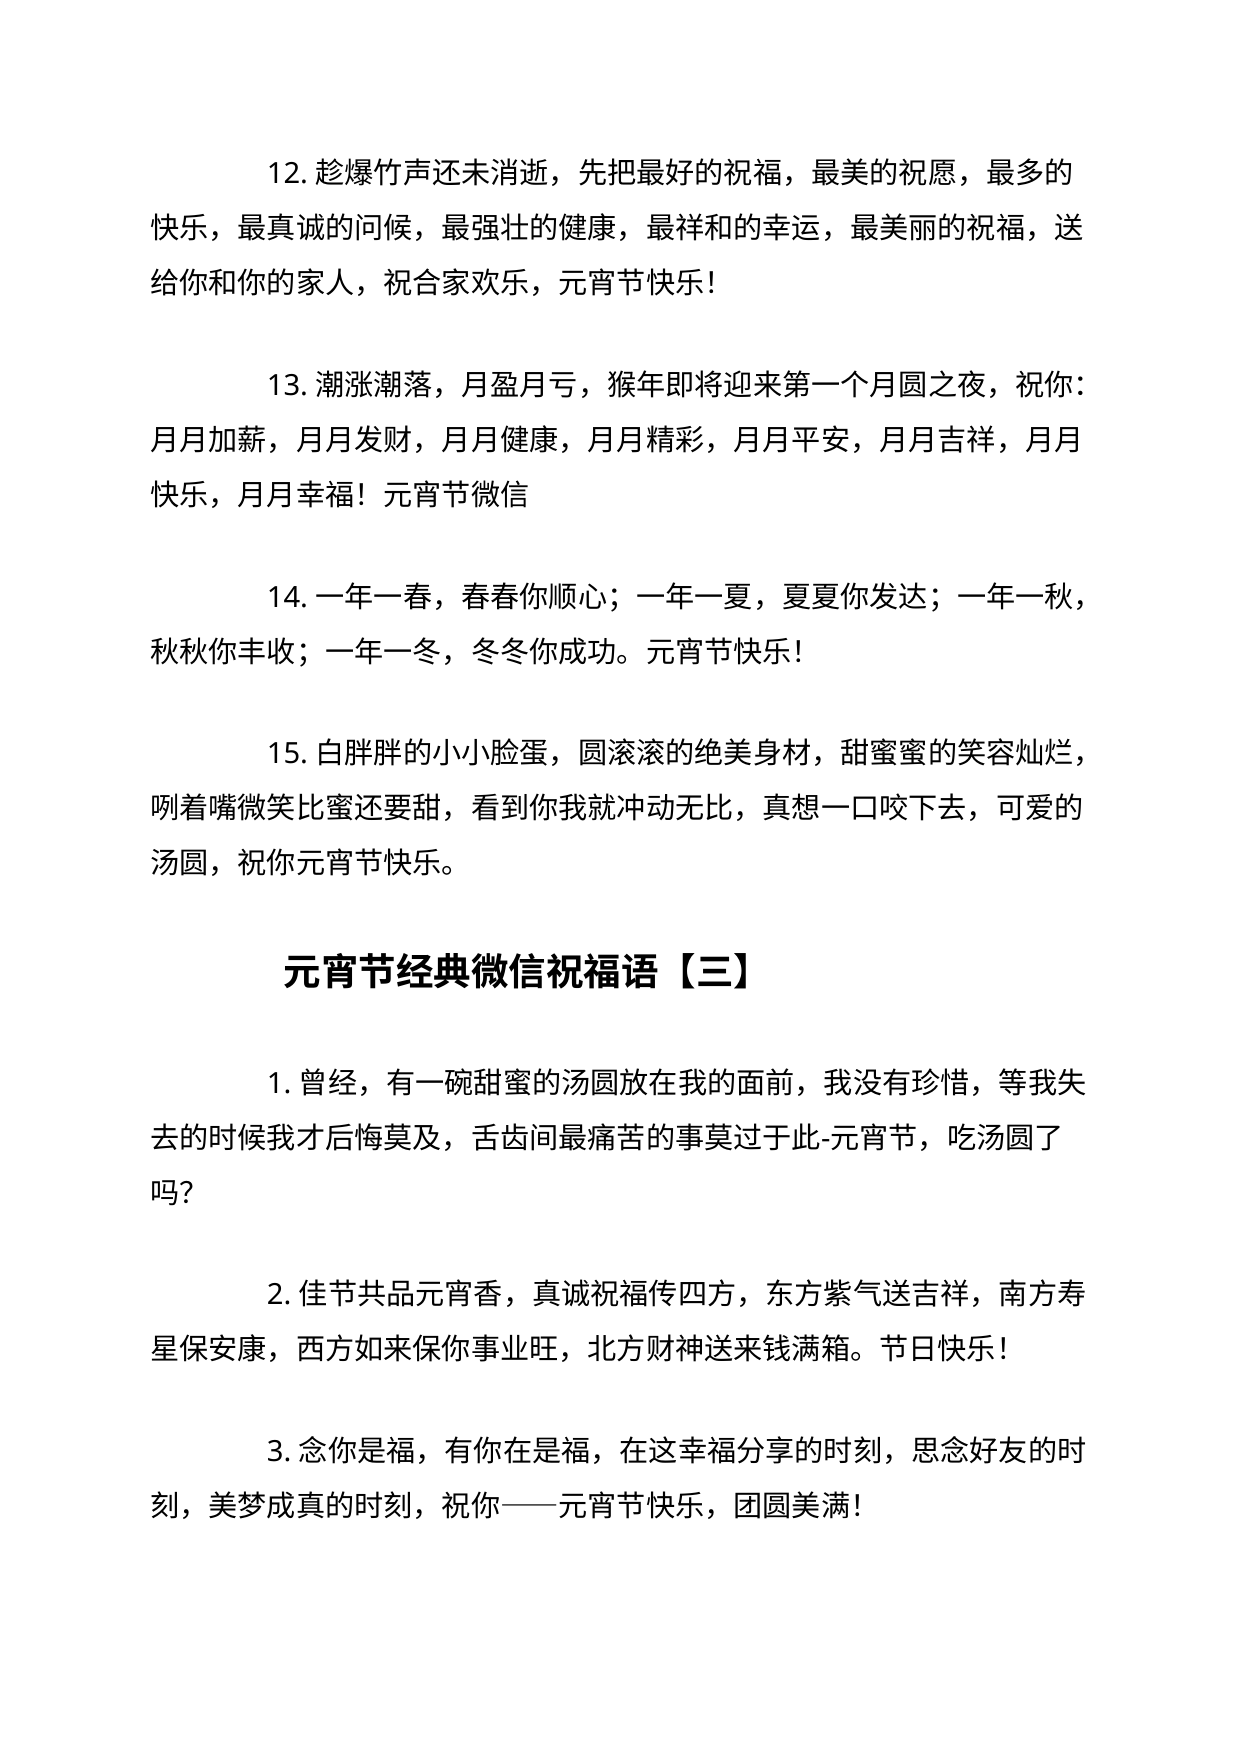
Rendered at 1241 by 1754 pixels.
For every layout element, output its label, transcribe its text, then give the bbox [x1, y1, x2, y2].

text 2. 佳节共品元宵香，真诚祝福传四方，东方紫气送吉祥，南方寿星保安康，西方如来保你事业旺，北方财神送来钱满箱。节日快乐！ [150, 1271, 1090, 1368]
text 1. 曾经，有一碗甜蜜的汤圆放在我的面前，我没有珍惜，等我失去的时候我才后悔莫及，舌齿间最痛苦的事莫过于此-元宵节，吃汤圆了吗？ [150, 1059, 1090, 1211]
text 3. 念你是福，有你在是福，在这幸福分享的时刻，思念好友的时刻，美梦成真的时刻，祝你——元宵节快乐，团圆美满！ [150, 1428, 1090, 1525]
text 13. 潮涨潮落，月盈月亏，猴年即将迎来第一个月圆之夜，祝你：月月加薪，月月发财，月月健康，月月精彩，月月平安，月月吉祥，月月快乐，月月幸福！元宵节微信 [150, 362, 1090, 514]
text 14. 一年一春，春春你顺心；一年一夏，夏夏你发达；一年一秋，秋秋你丰收；一年一冬，冬冬你成功。元宵节快乐！ [150, 573, 1090, 671]
text 12. 趁爆竹声还未消逝，先把最好的祝福，最美的祝愿，最多的快乐，最真诚的问候，最强壮的健康，最祥和的幸运，最美丽的祝福，送给你和你的家人，祝合家欢乐，元宵节快乐！ [150, 150, 1090, 302]
text 元宵节经典微信祝福语【三】 [150, 942, 1090, 996]
text 15. 白胖胖的小小脸蛋，圆滚滚的绝美身材，甜蜜蜜的笑容灿烂，咧着嘴微笑比蜜还要甜，看到你我就冲动无比，真想一口咬下去，可爱的汤圆，祝你元宵节快乐。 [150, 730, 1090, 882]
